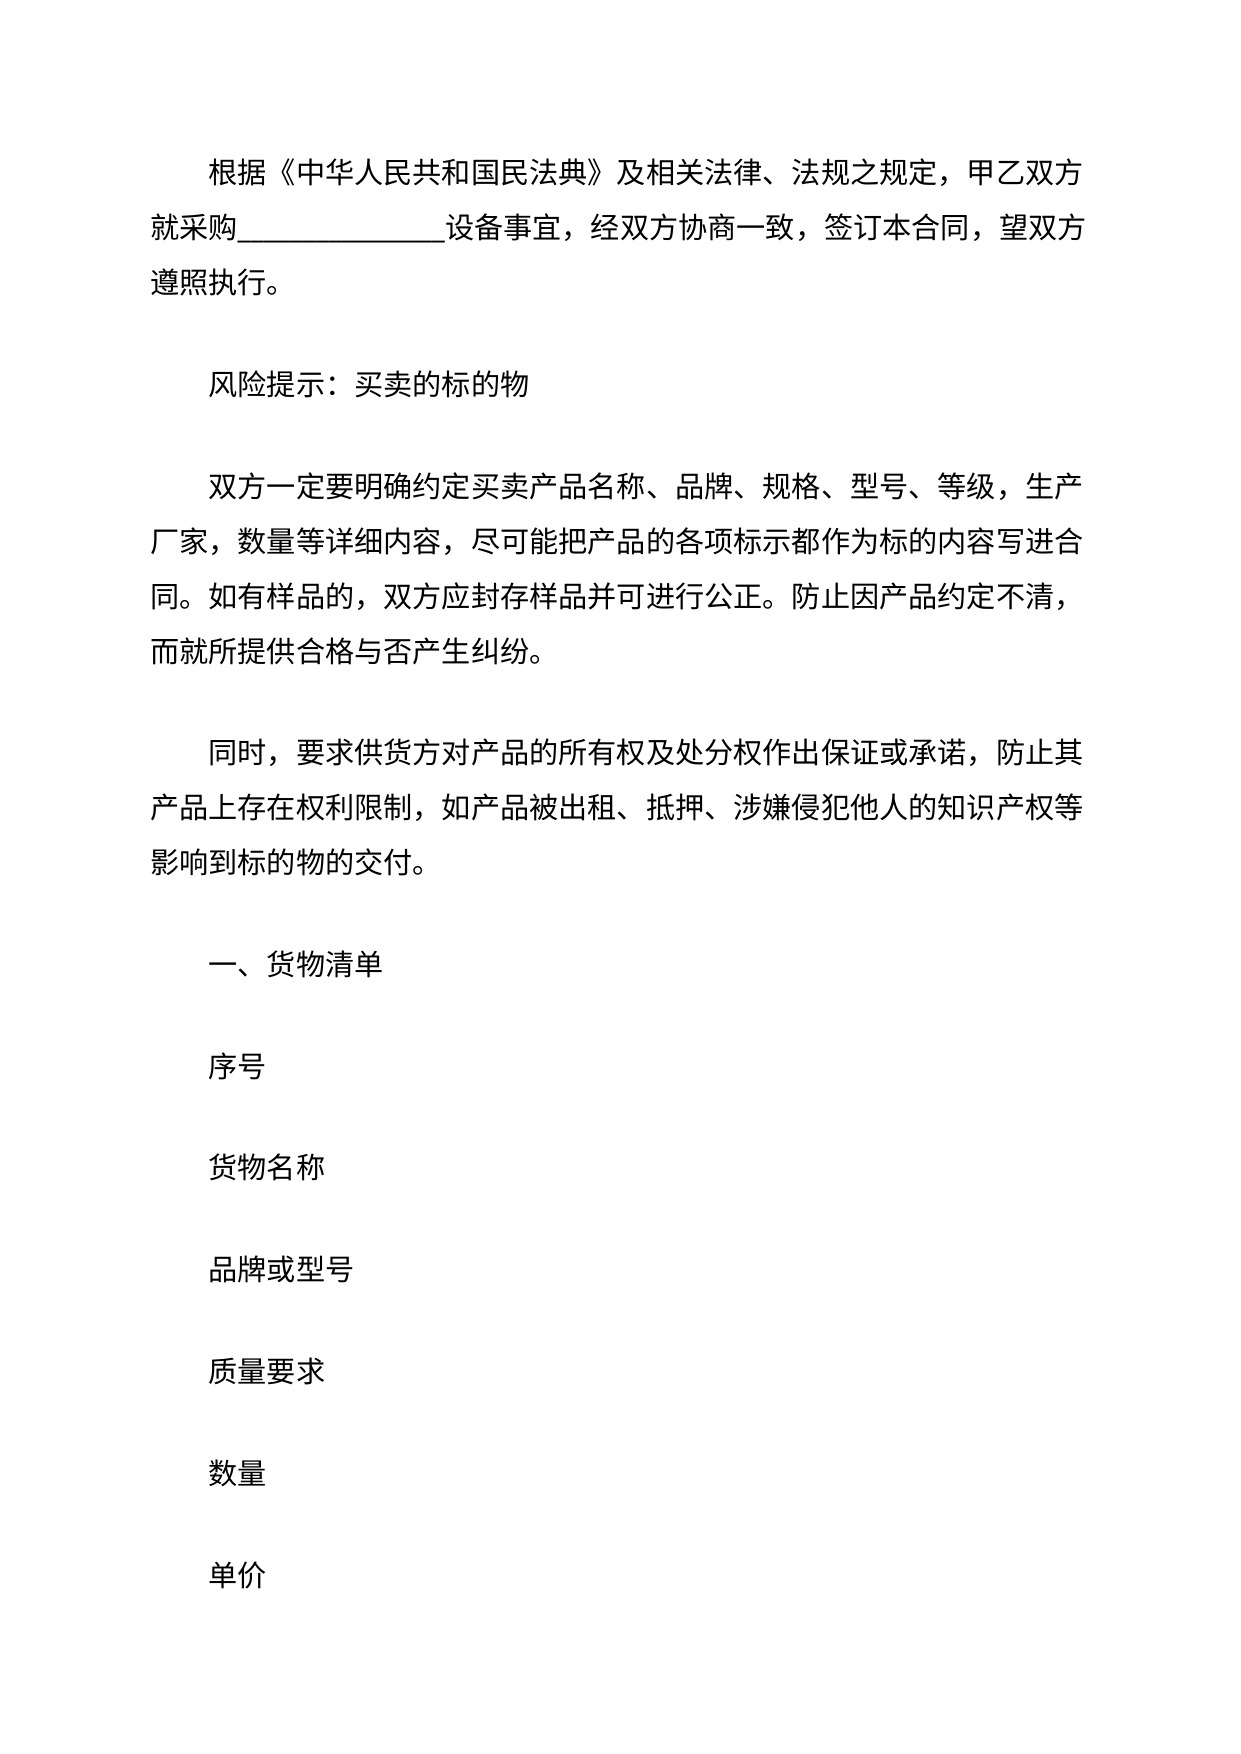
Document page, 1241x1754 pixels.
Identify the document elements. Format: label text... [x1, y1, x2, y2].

text 质量要求 [150, 1348, 1090, 1391]
text 同时，要求供货方对产品的所有权及处分权作出保证或承诺，防止其产品上存在权利限制，如产品被出租、抵押、涉嫌侵犯他人的知识产权等影响到标的物的交付。 [150, 730, 1090, 882]
text 货物名称 [150, 1145, 1090, 1187]
text 序号 [150, 1043, 1090, 1086]
text 品牌或型号 [150, 1247, 1090, 1289]
text 单价 [150, 1552, 1090, 1594]
text 一、货物清单 [150, 941, 1090, 984]
text 数量 [150, 1450, 1090, 1493]
text 根据《中华人民共和国民法典》及相关法律、法规之规定，甲乙双方就采购________________设备事宜，经双方协商一致，签订本合同，望双方遵照执行。 [150, 150, 1090, 302]
text 风险提示：买卖的标的物 [150, 362, 1090, 404]
text 双方一定要明确约定买卖产品名称、品牌、规格、型号、等级，生产厂家，数量等详细内容，尽可能把产品的各项标示都作为标的内容写进合同。如有样品的，双方应封存样品并可进行公正。防止因产品约定不清，而就所提供合格与否产生纠纷。 [150, 463, 1090, 670]
